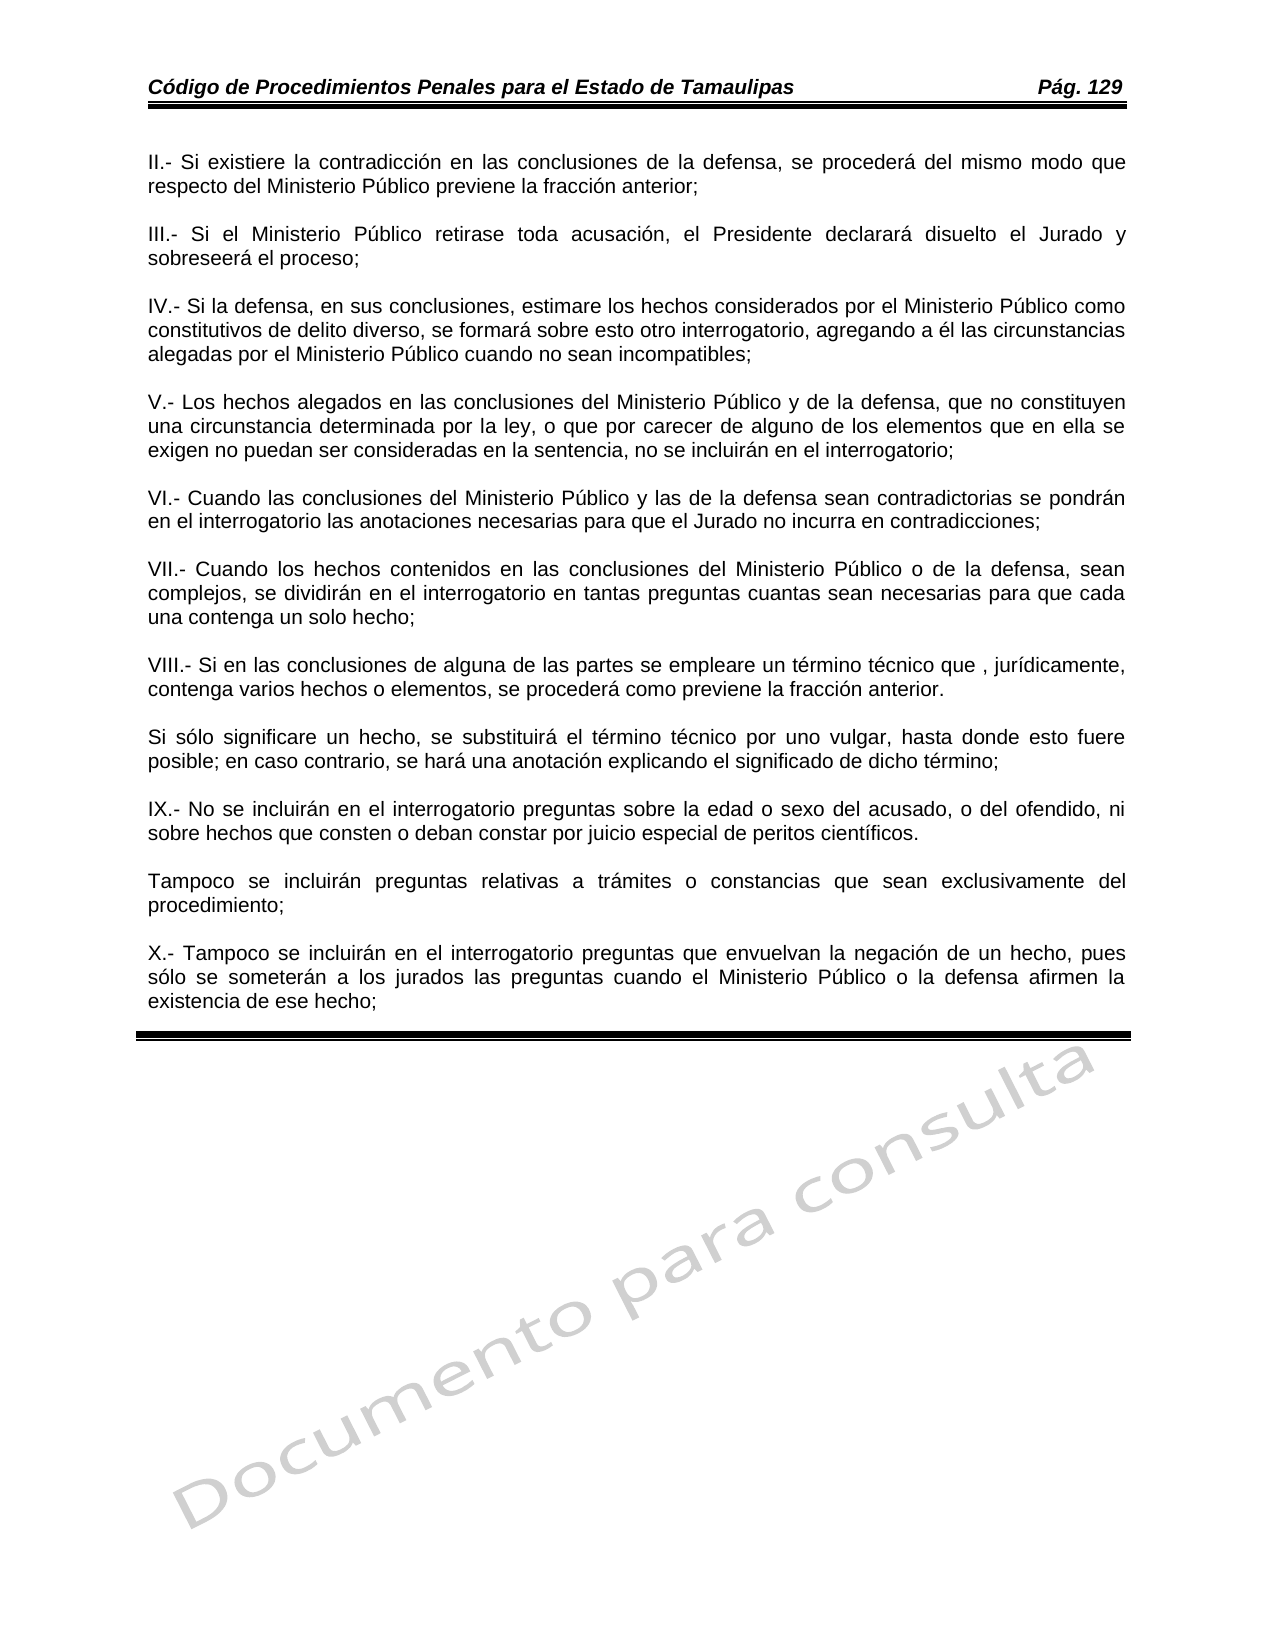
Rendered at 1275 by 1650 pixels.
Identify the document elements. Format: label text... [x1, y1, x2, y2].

text IV.- Si la defensa, en sus conclusiones, estimare los hechos considerados por el Ministerio Público como constitutivos de delito diverso, se formará sobre esto otro interrogatorio, agregando a él las circunstancias alegadas por el Ministerio Público cuando no sean incompatibles; [148, 294, 1127, 366]
text VII.- Cuando los hechos contenidos en las conclusiones del Ministerio Público o de la defensa, sean complejos, se dividirán en el interrogatorio en tantas preguntas cuantas sean necesarias para que cada una contenga un solo hecho; [148, 557, 1127, 629]
text VI.- Cuando las conclusiones del Ministerio Público y las de la defensa sean contradictorias se pondrán en el interrogatorio las anotaciones necesarias para que el Jurado no incurra en contradicciones; [148, 485, 1127, 533]
text X.- Tampoco se incluirán en el interrogatorio preguntas que envuelvan la negación de un hecho, pues sólo se someterán a los jurados las preguntas cuando el Ministerio Público o la defensa afirmen la existencia de ese hecho; [148, 941, 1127, 1012]
text III.- Si el Ministerio Público retirase toda acusación, el Presidente declarará disuelto el Jurado y sobreseerá el proceso; [148, 222, 1127, 270]
text V.- Los hechos alegados en las conclusiones del Ministerio Público y de la defensa, que no constituyen una circunstancia determinada por la ley, o que por carecer de alguno de los elementos que en ella se exigen no puedan ser consideradas en la sentencia, no se incluirán en el interrogatorio; [148, 389, 1127, 461]
text II.- Si existiere la contradicción en las conclusiones de la defensa, se procederá del mismo modo que respecto del Ministerio Público previene la fracción anterior; [148, 150, 1127, 198]
text Si sólo significare un hecho, se substituirá el término técnico por uno vulgar, hasta donde esto fuere posible; en caso contrario, se hará una anotación explicando el significado de dicho término; [148, 725, 1127, 773]
text VIII.- Si en las conclusiones de alguna de las partes se empleare un término técnico que , jurídicamente, contenga varios hechos o elementos, se procederá como previene la fracción anterior. [148, 653, 1127, 701]
text IX.- No se incluirán en el interrogatorio preguntas sobre la edad o sexo del acusado, o del ofendido, ni sobre hechos que consten o deban constar por juicio especial de peritos científicos. [148, 797, 1127, 845]
text Tampoco se incluirán preguntas relativas a trámites o constancias que sean exclusivamente del procedimiento; [148, 869, 1127, 917]
